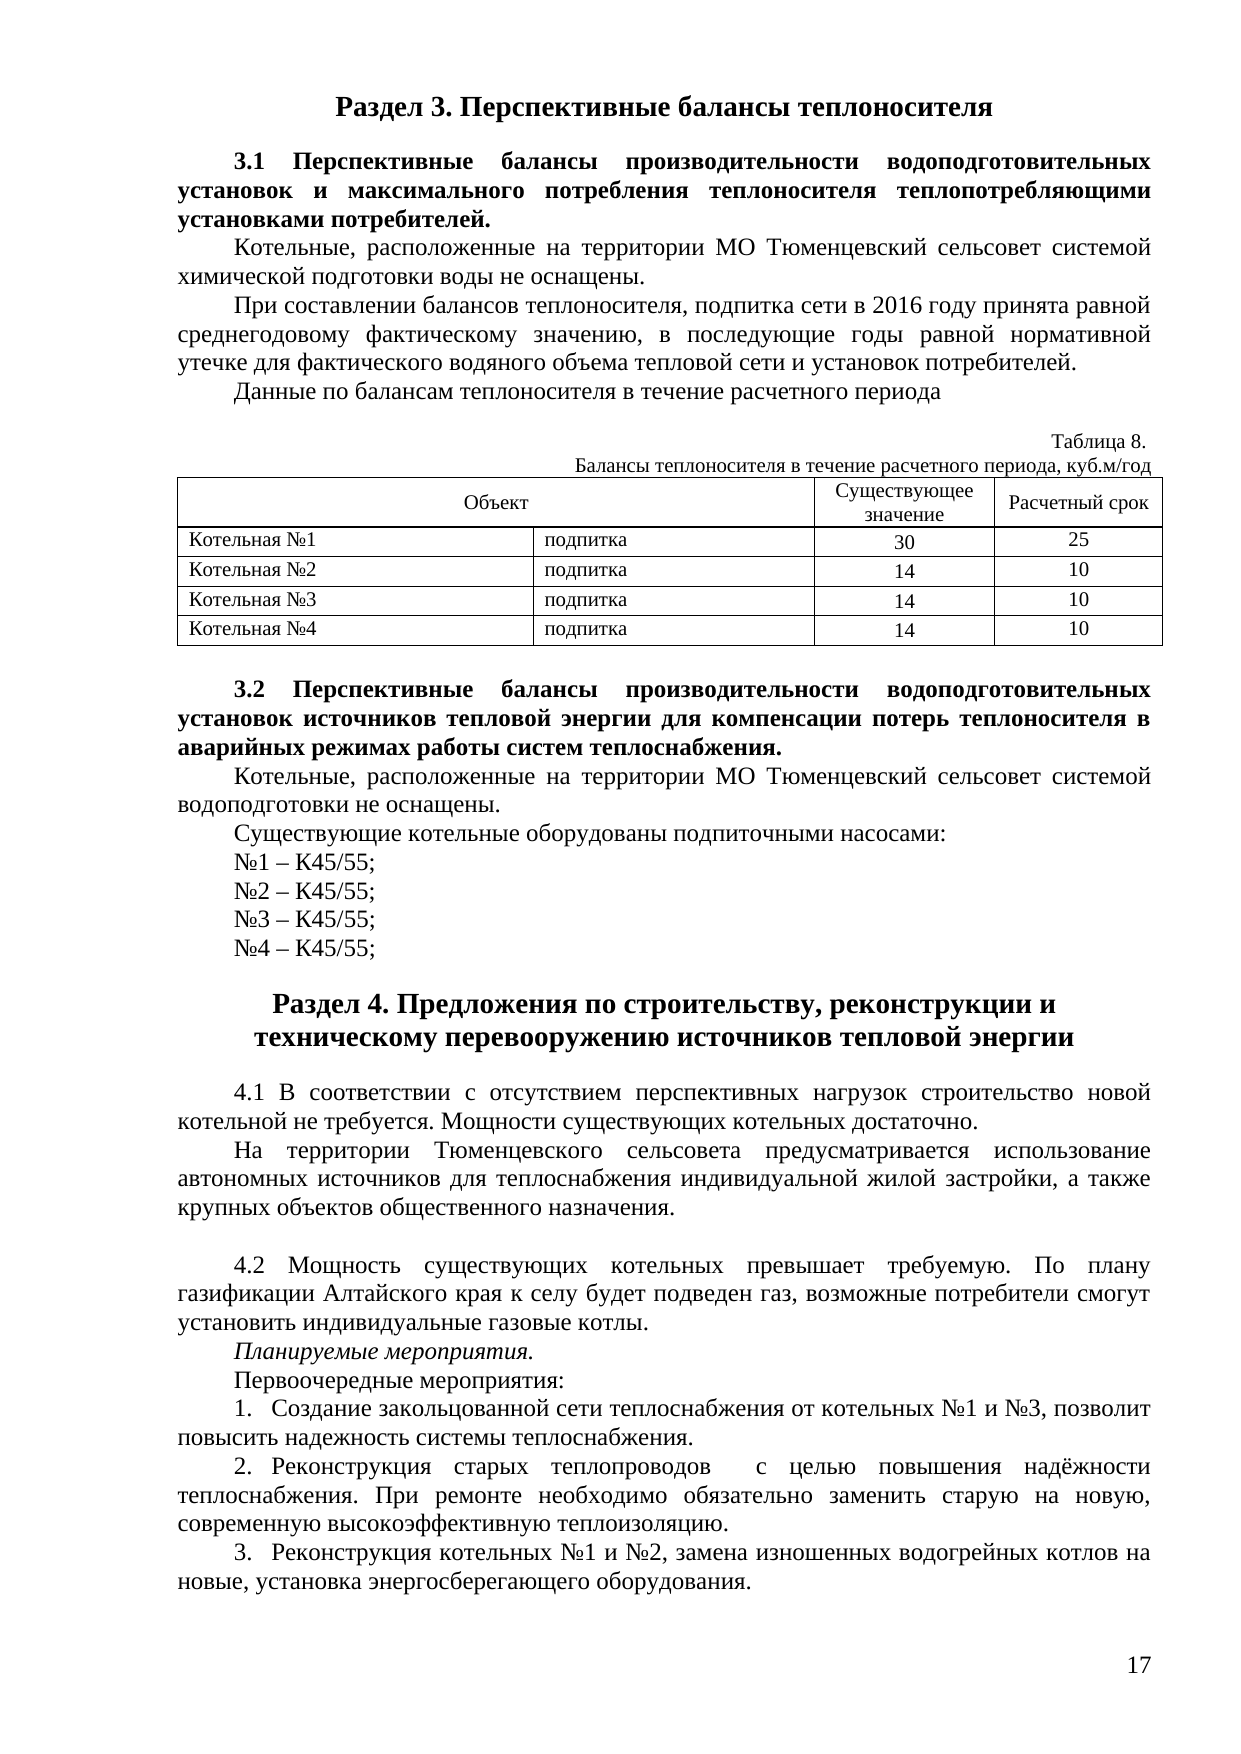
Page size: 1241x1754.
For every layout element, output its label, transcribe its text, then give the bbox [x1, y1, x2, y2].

text Существующие котельные оборудованы подпиточными насосами: [177, 818, 1152, 847]
text Котельные, расположенные на территории МО Тюменцевский сельсовет системой химической подготовки воды не оснащены. [177, 232, 1152, 290]
text 4.1 В соответствии с отсутствием перспективных нагрузок строительство новой котельной не требуется. Мощности существующих котельных достаточно. [177, 1077, 1152, 1135]
table_cell 30 [815, 528, 994, 556]
list Реконструкция котельных №1 и №2, замена изношенных водогрейных котлов на новые, установка энергосберегающего оборудования. [177, 1537, 1152, 1595]
text №2 – К45/55; [177, 876, 1152, 904]
text Раздел 4. Предложения по строительству, реконструкции и техническому перевооружению источников тепловой энергии [177, 986, 1152, 1053]
list Создание закольцованной сети теплоснабжения от котельных №1 и №3, позволит повысить надежность системы теплоснабжения. [177, 1393, 1152, 1451]
text №4 – К45/55; [177, 933, 1152, 962]
table_cell 25 [995, 528, 1162, 556]
table_cell 10 [995, 557, 1162, 586]
table_cell Котельная №1 [178, 528, 533, 556]
table_cell 10 [995, 587, 1162, 615]
table_header Существующее значение [815, 478, 994, 526]
text Первоочередные мероприятия: [177, 1365, 1152, 1393]
table_header Расчетный срок [995, 478, 1162, 526]
table_cell Котельная №2 [178, 557, 533, 586]
text 3.2 Перспективные балансы производительности водоподготовительных установок источников тепловой энергии для компенсации потерь теплоносителя в аварийных режимах работы систем теплоснабжения. [177, 674, 1152, 761]
table_cell 14 [815, 557, 994, 586]
table_cell Котельная №3 [178, 587, 533, 615]
text Раздел 3. Перспективные балансы теплоносителя [177, 89, 1152, 122]
table_cell 10 [995, 616, 1162, 645]
text 4.2 Мощность существующих котельных превышает требуемую. По плану газификации Алтайского края к селу будет подведен газ, возможные потребители смогут установить индивидуальные газовые котлы. [177, 1250, 1152, 1336]
text №3 – К45/55; [177, 904, 1152, 933]
table_cell 14 [815, 587, 994, 615]
text При составлении балансов теплоносителя, подпитка сети в 2016 году принята равной среднегодовому фактическому значению, в последующие годы равной нормативной утечке для фактического водяного объема тепловой сети и установок потребителей. [177, 290, 1152, 376]
text Таблица 8. Балансы теплоносителя в течение расчетного периода, куб.м/год [177, 429, 1152, 477]
text На территории Тюменцевского сельсовета предусматривается использование автономных источников для теплоснабжения индивидуальной жилой застройки, а также крупных объектов общественного назначения. [177, 1135, 1152, 1221]
table_cell подпитка [534, 616, 814, 645]
text Данные по балансам теплоносителя в течение расчетного периода [177, 376, 1152, 405]
table_cell подпитка [534, 528, 814, 556]
text 3.1 Перспективные балансы производительности водоподготовительных установок и максимального потребления теплоносителя теплопотребляющими установками потребителей. [177, 146, 1152, 232]
table_cell подпитка [534, 587, 814, 615]
table_cell Котельная №4 [178, 616, 533, 645]
table_cell 14 [815, 616, 994, 645]
table_cell подпитка [534, 557, 814, 586]
text №1 – К45/55; [177, 847, 1152, 876]
list Реконструкция старых теплопроводов с целью повышения надёжности теплоснабжения. При ремонте необходимо обязательно заменить старую на новую, современную высокоэффективную теплоизоляцию. [177, 1451, 1152, 1537]
text Планируемые мероприятия. [177, 1336, 1152, 1365]
table_header Объект [178, 478, 814, 526]
text Котельные, расположенные на территории МО Тюменцевский сельсовет системой водоподготовки не оснащены. [177, 761, 1152, 818]
